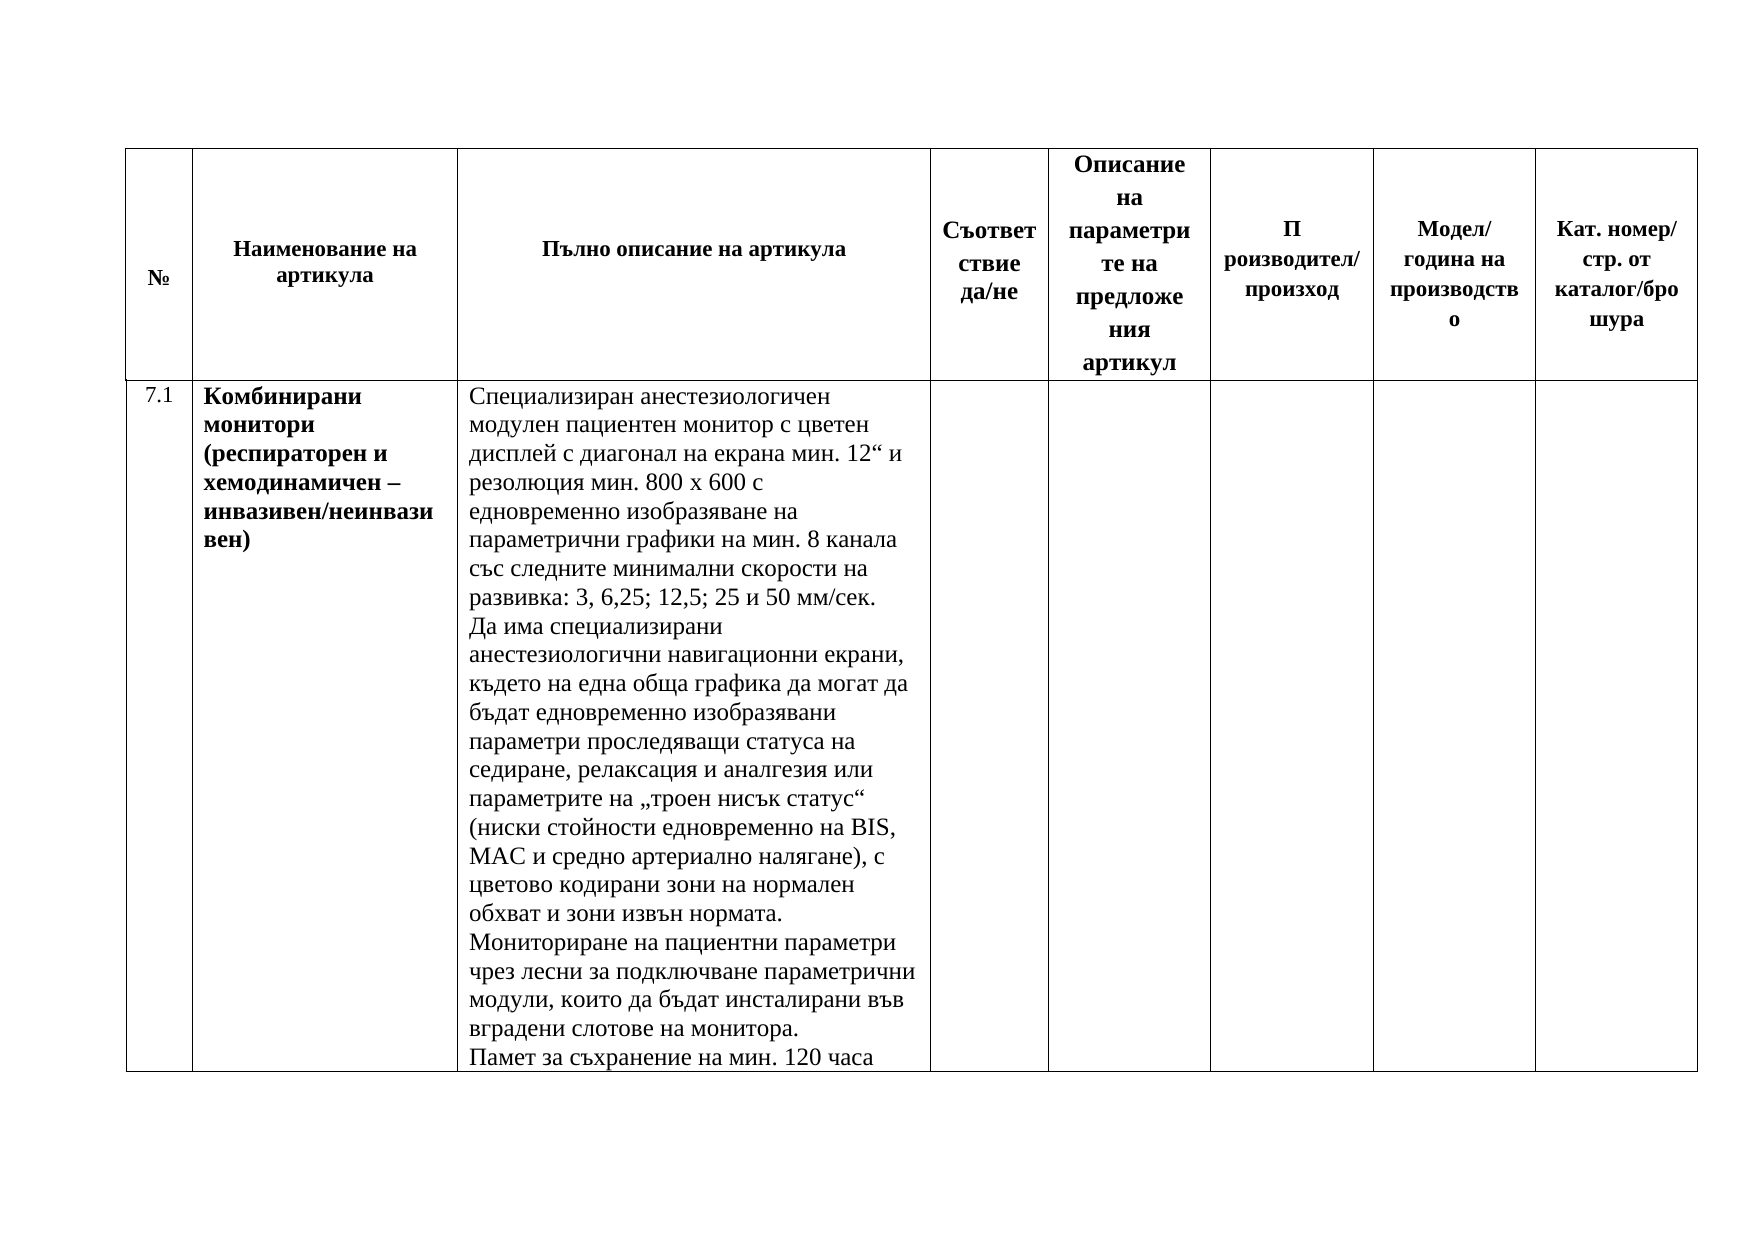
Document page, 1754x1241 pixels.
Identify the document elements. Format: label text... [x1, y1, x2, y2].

table_header Производител/произход [1211, 149, 1373, 380]
table_header Пълно описание на артикула [458, 149, 930, 380]
table_header Съответ ствие да/не [931, 149, 1048, 380]
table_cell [458, 381, 930, 1071]
table_header Наименование на артикула [193, 149, 457, 380]
table_header Кат. номер/ стр. от каталог/брошура [1536, 149, 1697, 380]
table_header № [126, 149, 192, 380]
table_cell [1049, 381, 1210, 1071]
table_cell [1374, 381, 1535, 1071]
table_cell [931, 381, 1048, 1071]
table_cell [1536, 381, 1697, 1071]
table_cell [193, 381, 457, 1071]
table_header Описание на параметри те на предложе ния артикул [1049, 149, 1210, 380]
table_header Модел/година на производство [1374, 149, 1535, 380]
table_cell 7.1 [127, 381, 192, 1071]
table_cell [1211, 381, 1373, 1071]
